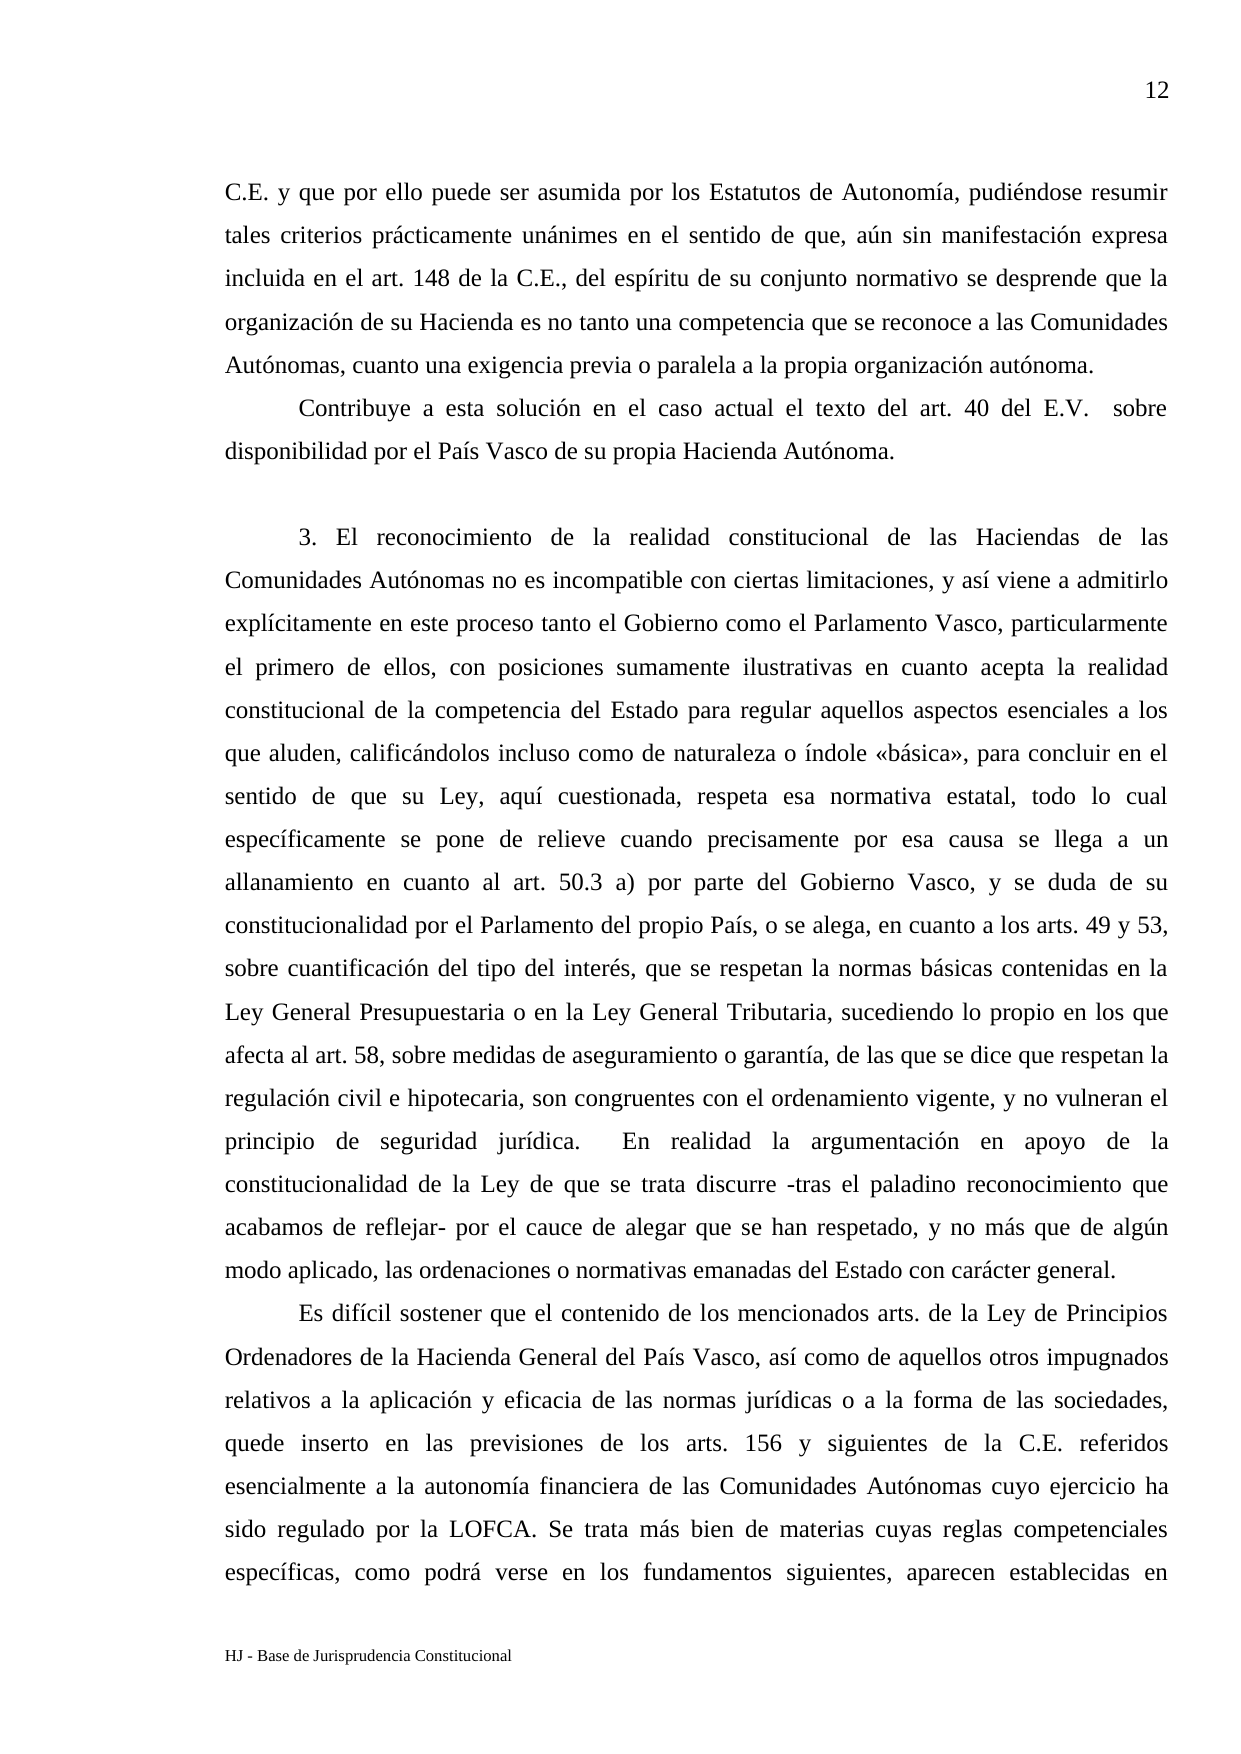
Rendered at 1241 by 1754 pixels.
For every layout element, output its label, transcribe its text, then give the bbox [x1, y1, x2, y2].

text 3. El reconocimiento de la realidad constitucional de las Haciendas de las Comunidades Autónomas no es incompatible con ciertas limitaciones, y así viene a admitirlo explícitamente en este proceso tanto el Gobierno como el Parlamento Vasco, particularmente el primero de ellos, con posiciones sumamente ilustrativas en cuanto acepta la realidad constitucional de la competencia del Estado para regular aquellos aspectos esenciales a los que aluden, calificándolos incluso como de naturaleza o índole «básica», para concluir en el sentido de que su Ley, aquí cuestionada, respeta esa normativa estatal, todo lo cual específicamente se pone de relieve cuando precisamente por esa causa se llega a un allanamiento en cuanto al art. 50.3 a) por parte del Gobierno Vasco, y se duda de su constitucionalidad por el Parlamento del propio País, o se alega, en cuanto a los arts. 49 y 53, sobre cuantificación del tipo del interés, que se respetan la normas básicas contenidas en la Ley General Presupuestaria o en la Ley General Tributaria, sucediendo lo propio en los que afecta al art. 58, sobre medidas de aseguramiento o garantía, de las que se dice que respetan la regulación civil e hipotecaria, son congruentes con el ordenamiento vigente, y no vulneran el principio de seguridad jurídica. En realidad la argumentación en apoyo de la constitucionalidad de la Ley de que se trata discurre -tras el paladino reconocimiento que acabamos de reflejar- por el cauce de alegar que se han respetado, y no más que de algún modo aplicado, las ordenaciones o normativas emanadas del Estado con carácter general. [224, 522, 1169, 1284]
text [224, 177, 1169, 378]
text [224, 1298, 1169, 1586]
text Contribuye a esta solución en el caso actual el texto del art. 40 del E.V. sobre disponibilidad por el País Vasco de su propia Hacienda Autónoma. [224, 393, 1169, 465]
